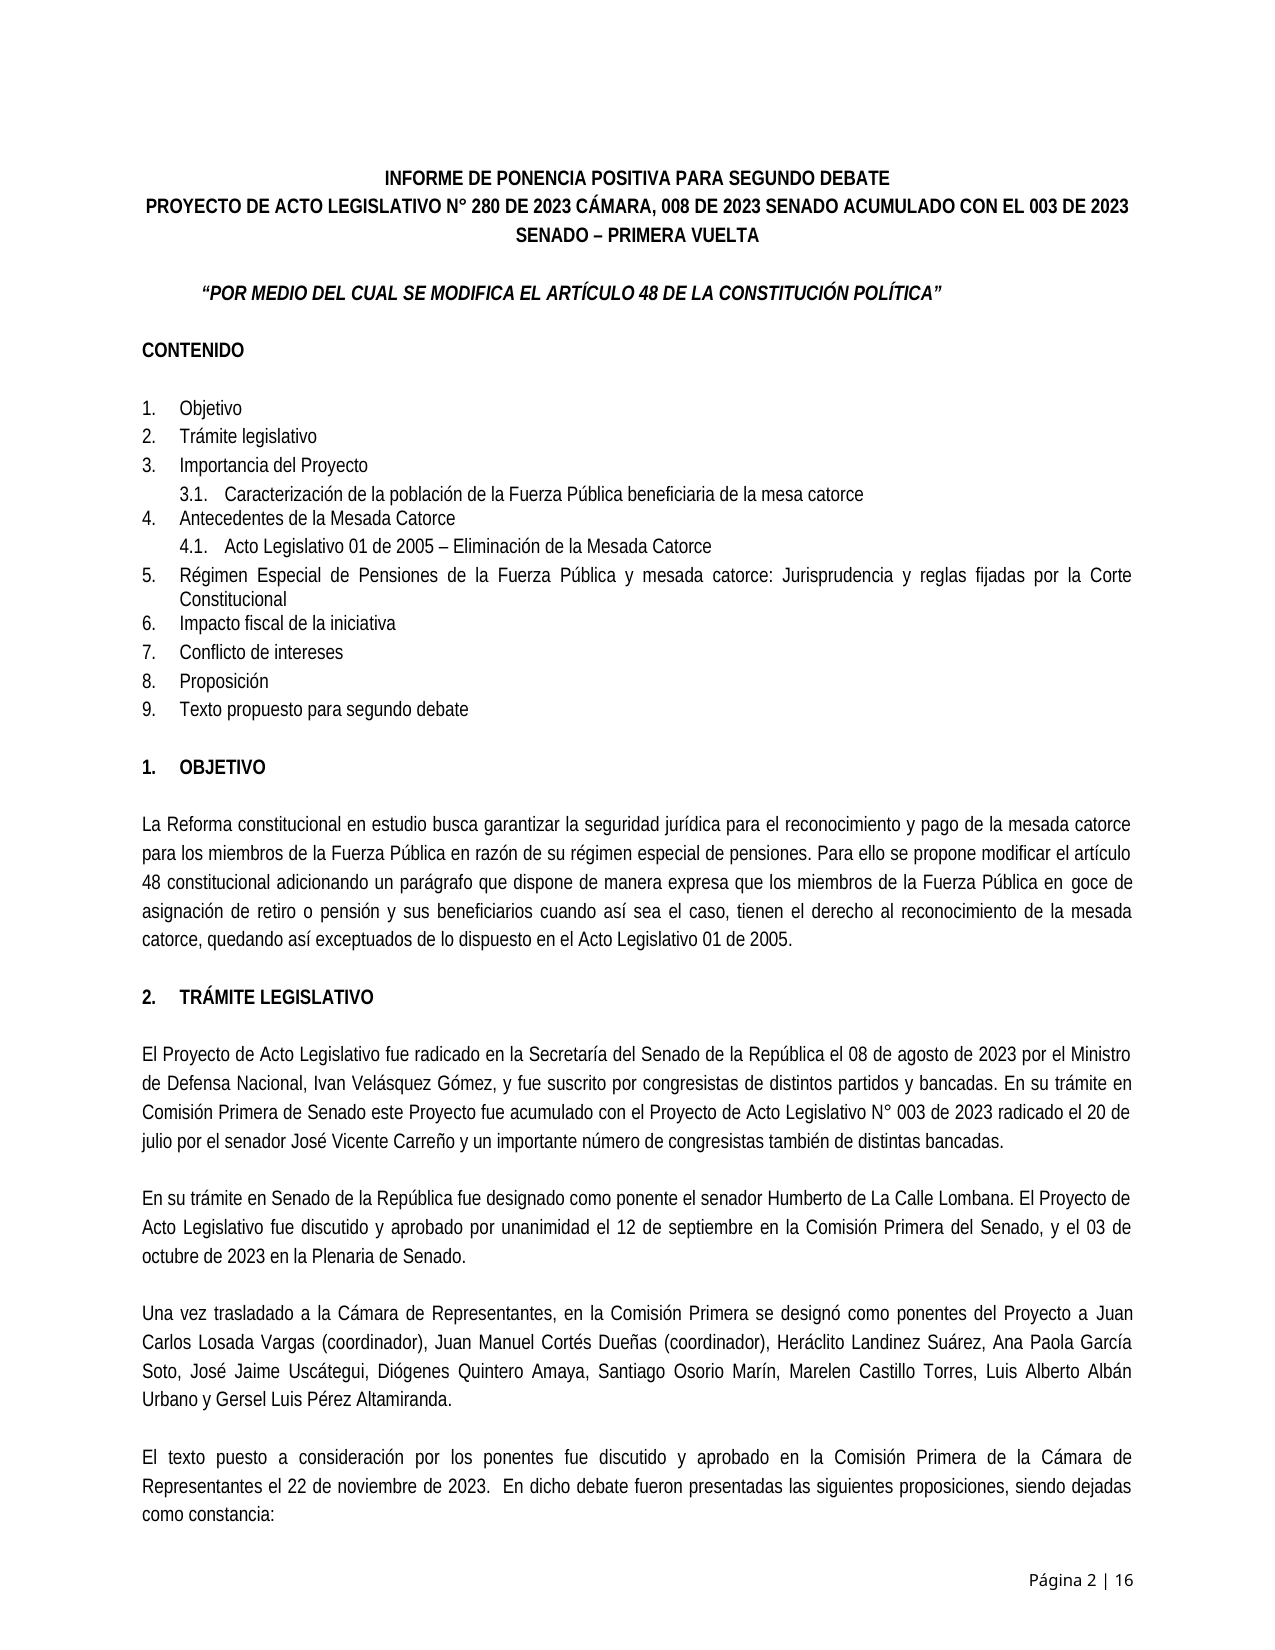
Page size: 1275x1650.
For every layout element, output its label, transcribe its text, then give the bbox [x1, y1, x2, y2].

text “POR MEDIO DEL CUAL SE MODIFICA EL ARTÍCULO 48 DE LA CONSTITUCIÓN POLÍTICA”DE COLOMBIA” [142, 280, 1133, 304]
list Régimen Especial de Pensiones de la Fuerza Pública y mesada catorce: Jurisprudencia y reglas fijadas por la Corte Constitucional [142, 563, 1133, 611]
list Objetivo [142, 395, 1133, 419]
list OBJETIVO [142, 755, 1133, 779]
text En su trámite en Senado de la República fue designado como ponente el senador Humberto de La Calle Lombana. El Proyecto de Acto Legislativo fue discutido y aprobado por unanimidad el 12 de septiembre en la Comisión Primera del Senado, y el 03 de octubre de 2023 en la Plenaria de Senado. [142, 1186, 1133, 1267]
list Acto Legislativo 01 de 2005 – Eliminación de la Mesada Catorce [179, 534, 1133, 558]
text La Reforma constitucional en estudio busca garantizar la seguridad jurídica para el reconocimiento y pago de la mesada catorce para los miembros de la Fuerza Pública en razón de su régimen especial de pensiones. Para ello se propone modificar el artículo 48 constitucional adicionando un parágrafo que dispone de manera expresa que los miembros de la Fuerza Pública en goce de asignación de retiro o pensión y sus beneficiarios cuando así sea el caso, tienen el derecho al reconocimiento de la mesada catorce, quedando así exceptuados de lo dispuesto en el Acto Legislativo 01 de 2005. [142, 812, 1133, 951]
text PROYECTO DE ACTO LEGISLATIVO N° 280 DE 2023 CÁMARA, 008 DE 2023 SENADO ACUMULADO CON EL 003 DE 2023 SENADO – PRIMERA VUELTA [142, 194, 1133, 247]
list Antecedentes de la Mesada Catorce [142, 506, 1133, 529]
list TRÁMITE LEGISLATIVO [142, 985, 1133, 1009]
text El texto puesto a consideración por los ponentes fue discutido y aprobado en la Comisión Primera de la Cámara de Representantes el 22 de noviembre de 2023. En dicho debate fueron presentadas las siguientes proposiciones, siendo dejadas como constancia: [142, 1445, 1133, 1526]
list Texto propuesto para segundo debate [142, 697, 1133, 721]
list Caracterización de la población de la Fuerza Pública beneficiaria de la mesa catorce [179, 482, 1133, 506]
text INFORME DE PONENCIA POSITIVA PARA SEGUNDO DEBATE [142, 165, 1133, 189]
list Proposición [142, 668, 1133, 692]
list Importancia del Proyecto [142, 453, 1133, 477]
text Una vez trasladado a la Cámara de Representantes, en la Comisión Primera se designó como ponentes del Proyecto a Juan Carlos Losada Vargas (coordinador), Juan Manuel Cortés Dueñas (coordinador), Heráclito Landinez Suárez, Ana Paola García Soto, José Jaime Uscátegui, Diógenes Quintero Amaya, Santiago Osorio Marín, Marelen Castillo Torres, Luis Alberto Albán Urbano y Gersel Luis Pérez Altamiranda. [142, 1301, 1133, 1411]
list Conflicto de intereses [142, 640, 1133, 664]
text CONTENIDO [142, 338, 1133, 362]
list Trámite legislativo [142, 424, 1133, 448]
text El Proyecto de Acto Legislativo fue radicado en la Secretaría del Senado de la República el 08 de agosto de 2023 por el Ministro de Defensa Nacional, Ivan Velásquez Gómez, y fue suscrito por congresistas de distintos partidos y bancadas. En su trámite en Comisión Primera de Senado este Proyecto fue acumulado con el Proyecto de Acto Legislativo N° 003 de 2023 radicado el 20 de julio por el senador José Vicente Carreño y un importante número de congresistas también de distintas bancadas. [142, 1042, 1133, 1152]
list Impacto fiscal de la iniciativa [142, 611, 1133, 635]
